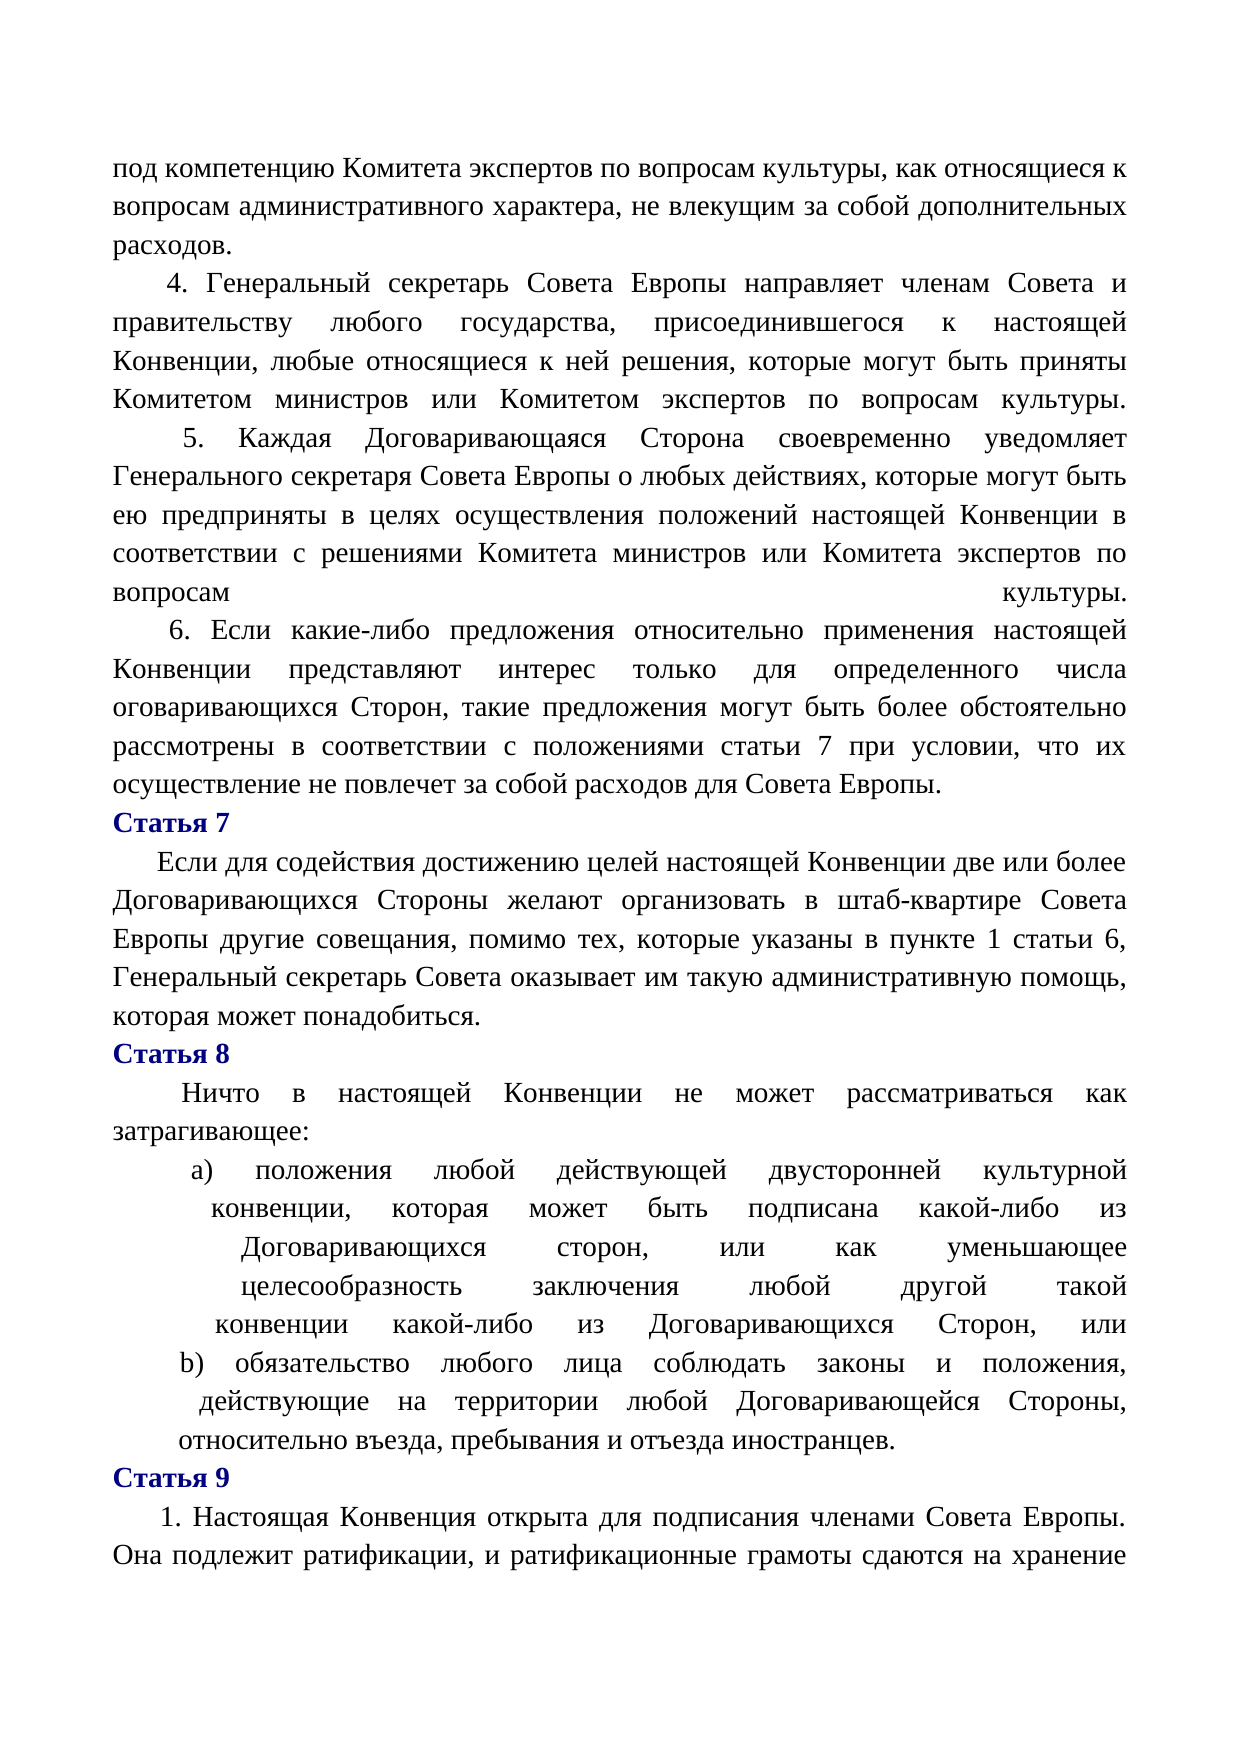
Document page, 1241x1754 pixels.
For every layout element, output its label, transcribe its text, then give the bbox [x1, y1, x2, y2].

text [112, 1499, 1128, 1571]
text Ничто в настоящей Конвенции не может рассматриваться как затрагивающее: a) положения любой действующей двусторонней культурной конвенции, которая может быть подписана какой-либо из Договаривающихся сторон, или как уменьшающее целесообразность заключения любой другой такой конвенции какой-либо из Договаривающихся Сторон, или b) обязательство любого лица соблюдать законы и положения, действующие на территории любой Договаривающейся Стороны, относительно въезда, пребывания и отъезда иностранцев. [112, 1075, 1128, 1455]
text Статья 8 [112, 1036, 1128, 1070]
text Если для содействия достижению целей настоящей Конвенции две или более Договаривающихся Стороны желают организовать в штаб-квартире Совета Европы другие совещания, помимо тех, которые указаны в пункте 1 статьи 6, Генеральный секретарь Совета оказывает им такую административную помощь, которая может понадобиться. [112, 844, 1128, 1031]
text Статья 9 [112, 1460, 1128, 1494]
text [112, 150, 1128, 800]
text Статья 7 [112, 805, 1128, 839]
